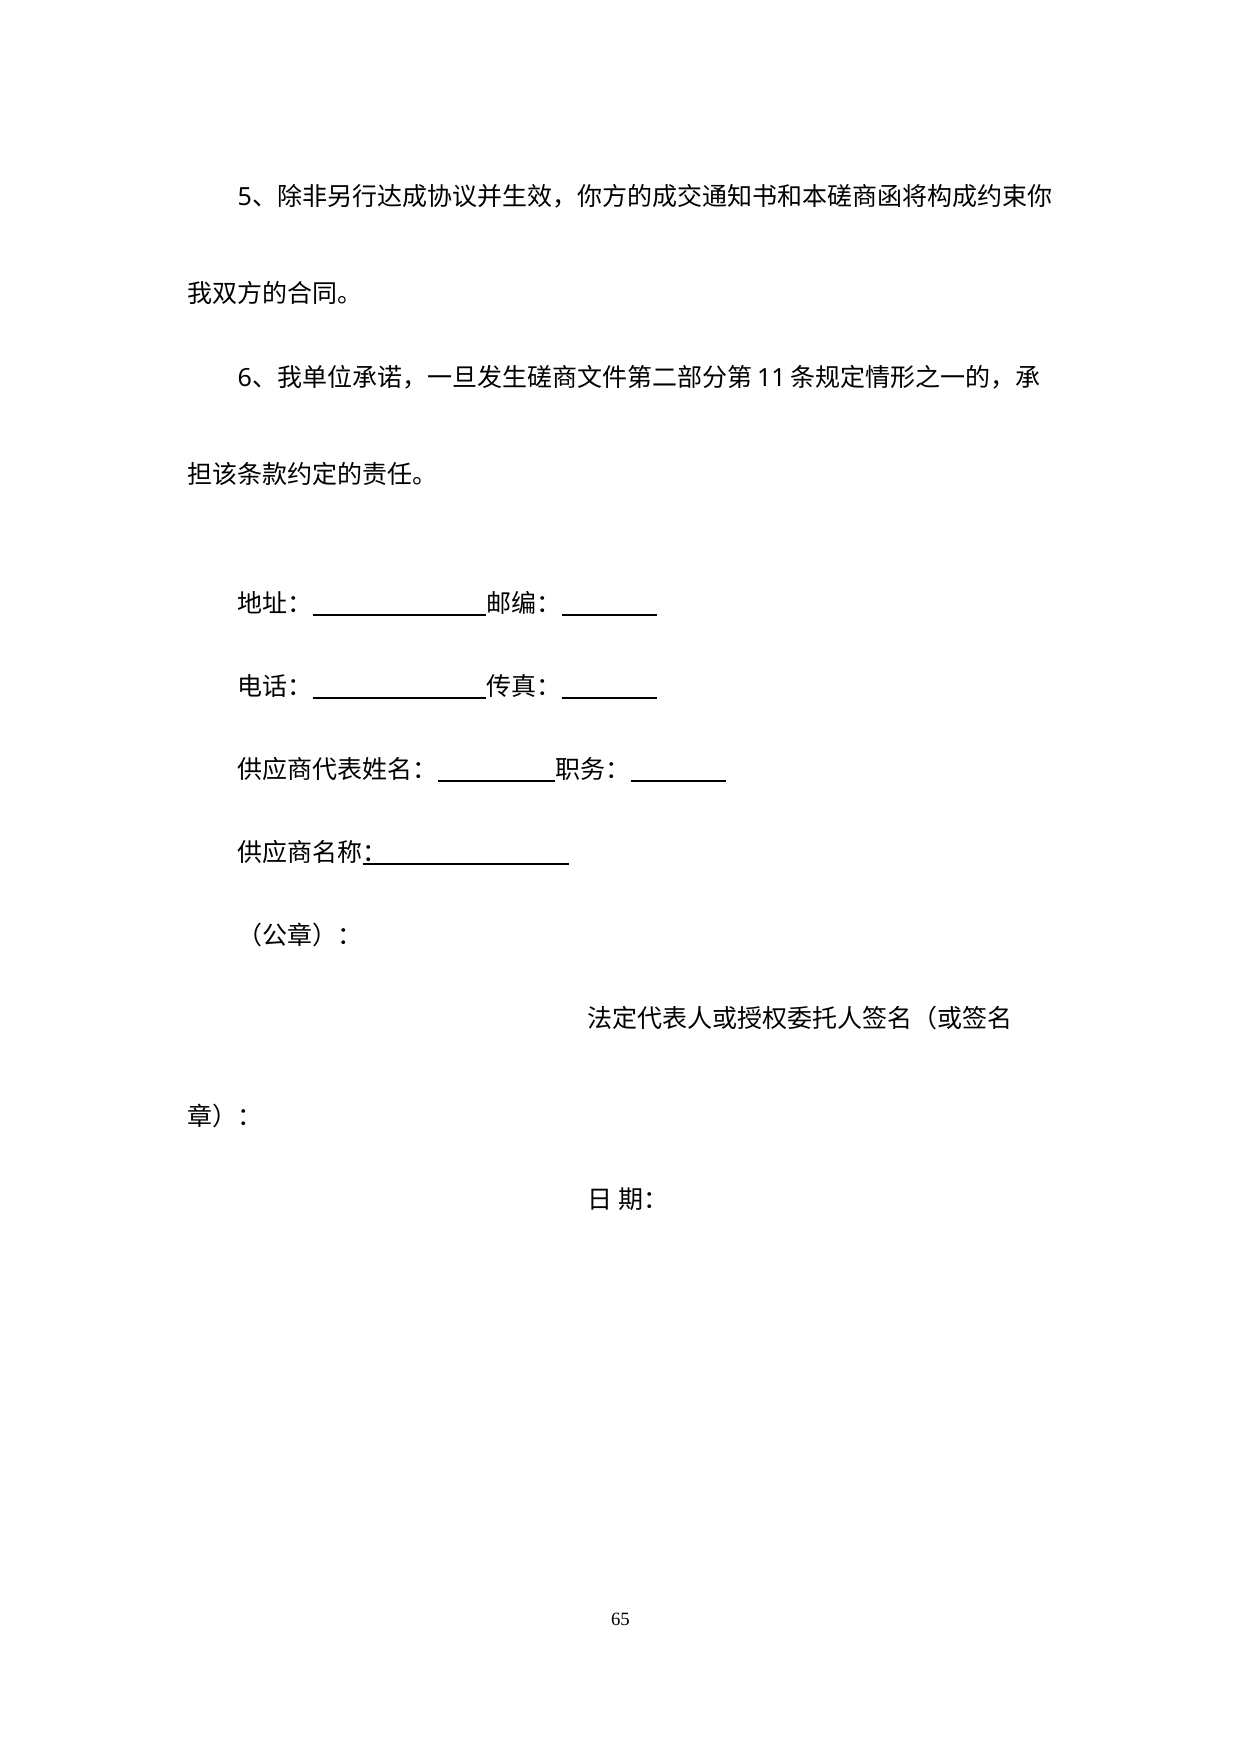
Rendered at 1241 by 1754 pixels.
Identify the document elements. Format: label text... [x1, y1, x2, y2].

text 电话： 传真： [187, 652, 1053, 717]
text 日 期： [187, 1165, 1053, 1230]
text 5、除非另行达成协议并生效，你方的成交通知书和本磋商函将构成约束你我双方的合同。 [187, 162, 1053, 324]
text 地址： 邮编： [187, 569, 1053, 634]
text （公章）： [187, 901, 1053, 966]
text 供应商名称： [187, 818, 1053, 883]
text 供应商代表姓名： 职务： [187, 735, 1053, 800]
text 6、我单位承诺，一旦发生磋商文件第二部分第11条规定情形之一的，承担该条款约定的责任。 [187, 343, 1053, 505]
text 法定代表人或授权委托人签名（或签名章）： [187, 984, 1053, 1147]
